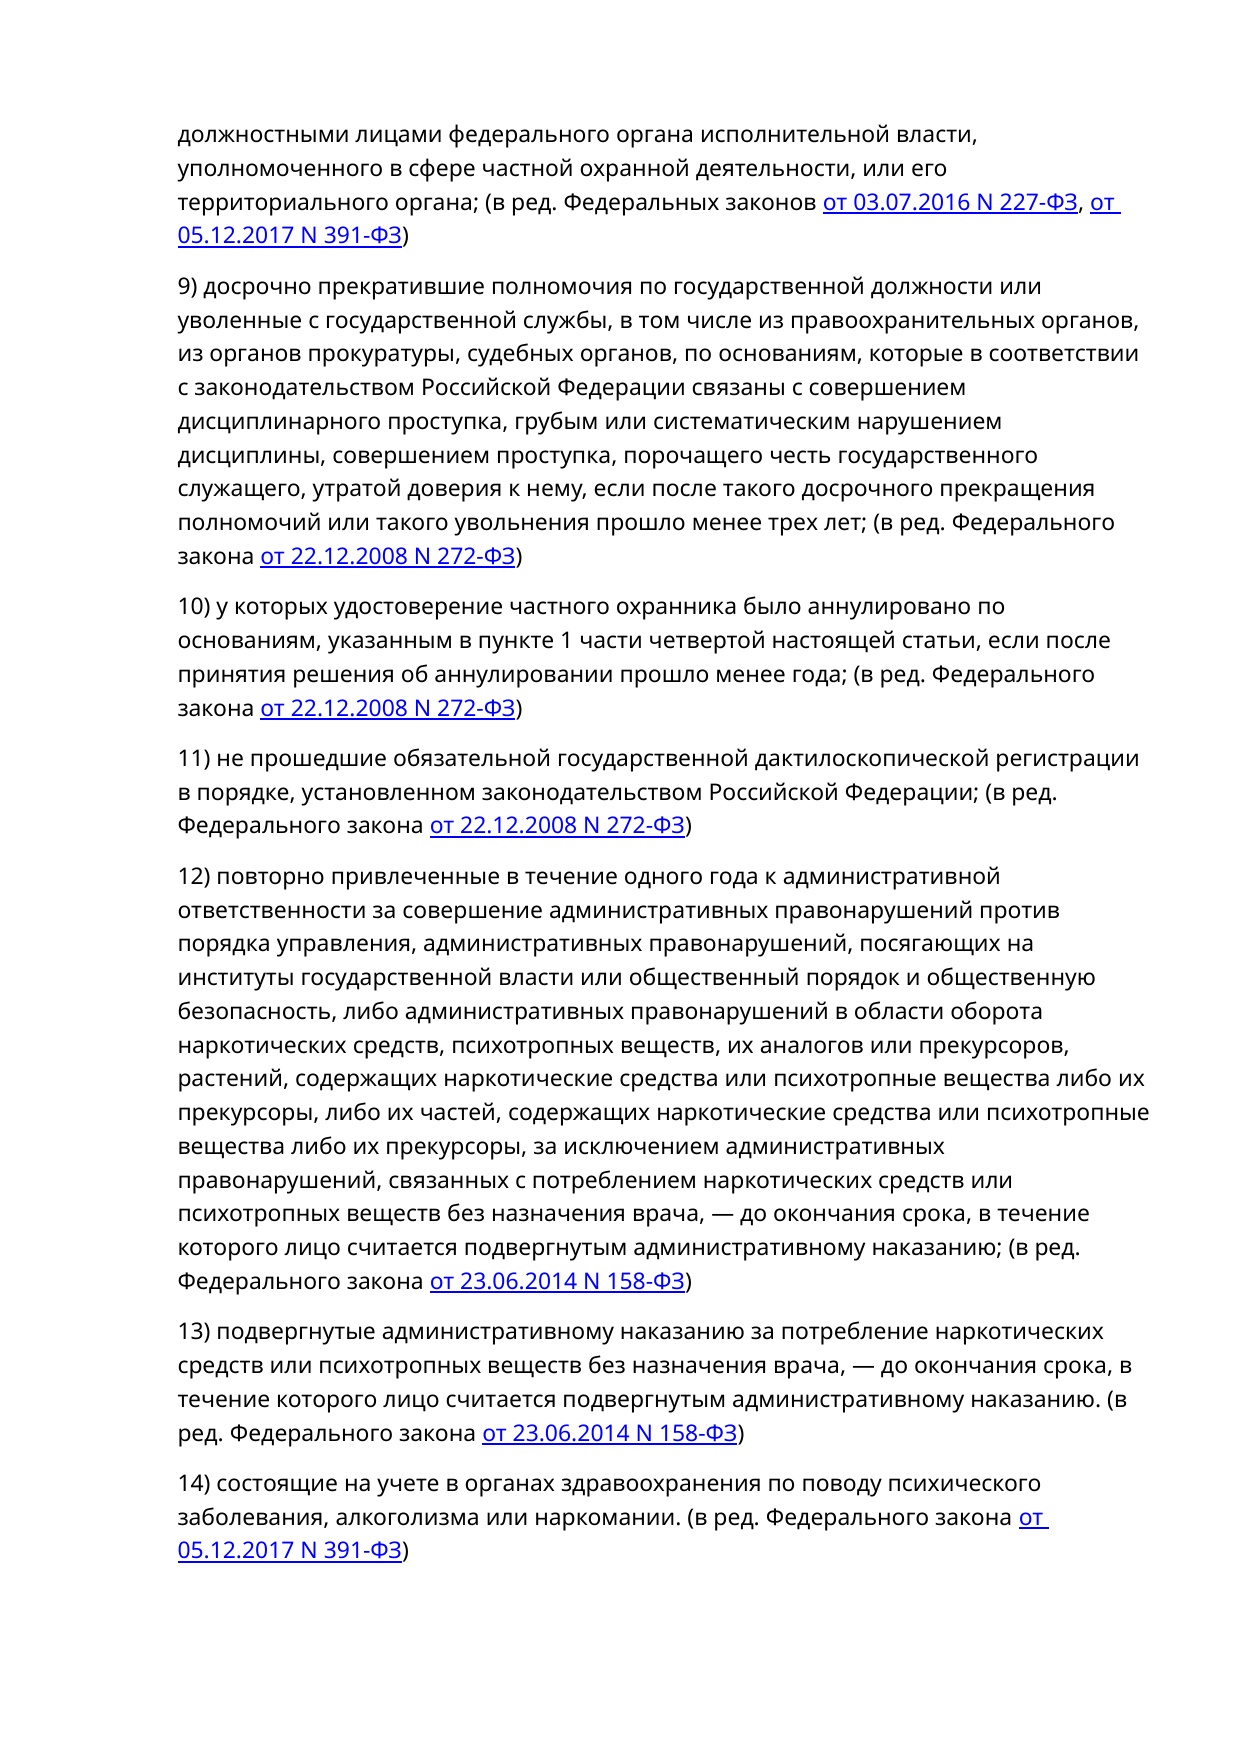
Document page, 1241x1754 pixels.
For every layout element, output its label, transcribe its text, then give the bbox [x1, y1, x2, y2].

text 13) подвергнутые административному наказанию за потребление наркотических средств или психотропных веществ без назначения врача, — до окончания срока, в течение которого лицо считается подвергнутым административному наказанию. (в ред. Федерального закона от 23.06.2014 N 158-ФЗ) [177, 1315, 1152, 1448]
text 14) состоящие на учете в органах здравоохранения по поводу психического заболевания, алкоголизма или наркомании. (в ред. Федерального закона от 05.12.2017 N 391-ФЗ) [177, 1467, 1152, 1566]
text 12) повторно привлеченные в течение одного года к административной ответственности за совершение административных правонарушений против порядка управления, административных правонарушений, посягающих на институты государственной власти или общественный порядок и общественную безопасность, либо административных правонарушений в области оборота наркотических средств, психотропных веществ, их аналогов или прекурсоров, растений, содержащих наркотические средства или психотропные вещества либо их прекурсоры, либо их частей, содержащих наркотические средства или психотропные вещества либо их прекурсоры, за исключением административных правонарушений, связанных с потреблением наркотических средств или психотропных веществ без назначения врача, — до окончания срока, в течение которого лицо считается подвергнутым административному наказанию; (в ред. Федерального закона от 23.06.2014 N 158-ФЗ) [177, 860, 1152, 1296]
text 10) у которых удостоверение частного охранника было аннулировано по основаниям, указанным в пункте 1 части четвертой настоящей статьи, если после принятия решения об аннулировании прошло менее года; (в ред. Федерального закона от 22.12.2008 N 272-ФЗ) [177, 590, 1152, 723]
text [177, 118, 1152, 251]
text 11) не прошедшие обязательной государственной дактилоскопической регистрации в порядке, установленном законодательством Российской Федерации; (в ред. Федерального закона от 22.12.2008 N 272-ФЗ) [177, 742, 1152, 841]
text 9) досрочно прекратившие полномочия по государственной должности или уволенные с государственной службы, в том числе из правоохранительных органов, из органов прокуратуры, судебных органов, по основаниям, которые в соответствии с законодательством Российской Федерации связаны с совершением дисциплинарного проступка, грубым или систематическим нарушением дисциплины, совершением проступка, порочащего честь государственного служащего, утратой доверия к нему, если после такого досрочного прекращения полномочий или такого увольнения прошло менее трех лет; (в ред. Федерального закона от 22.12.2008 N 272-ФЗ) [177, 270, 1152, 571]
